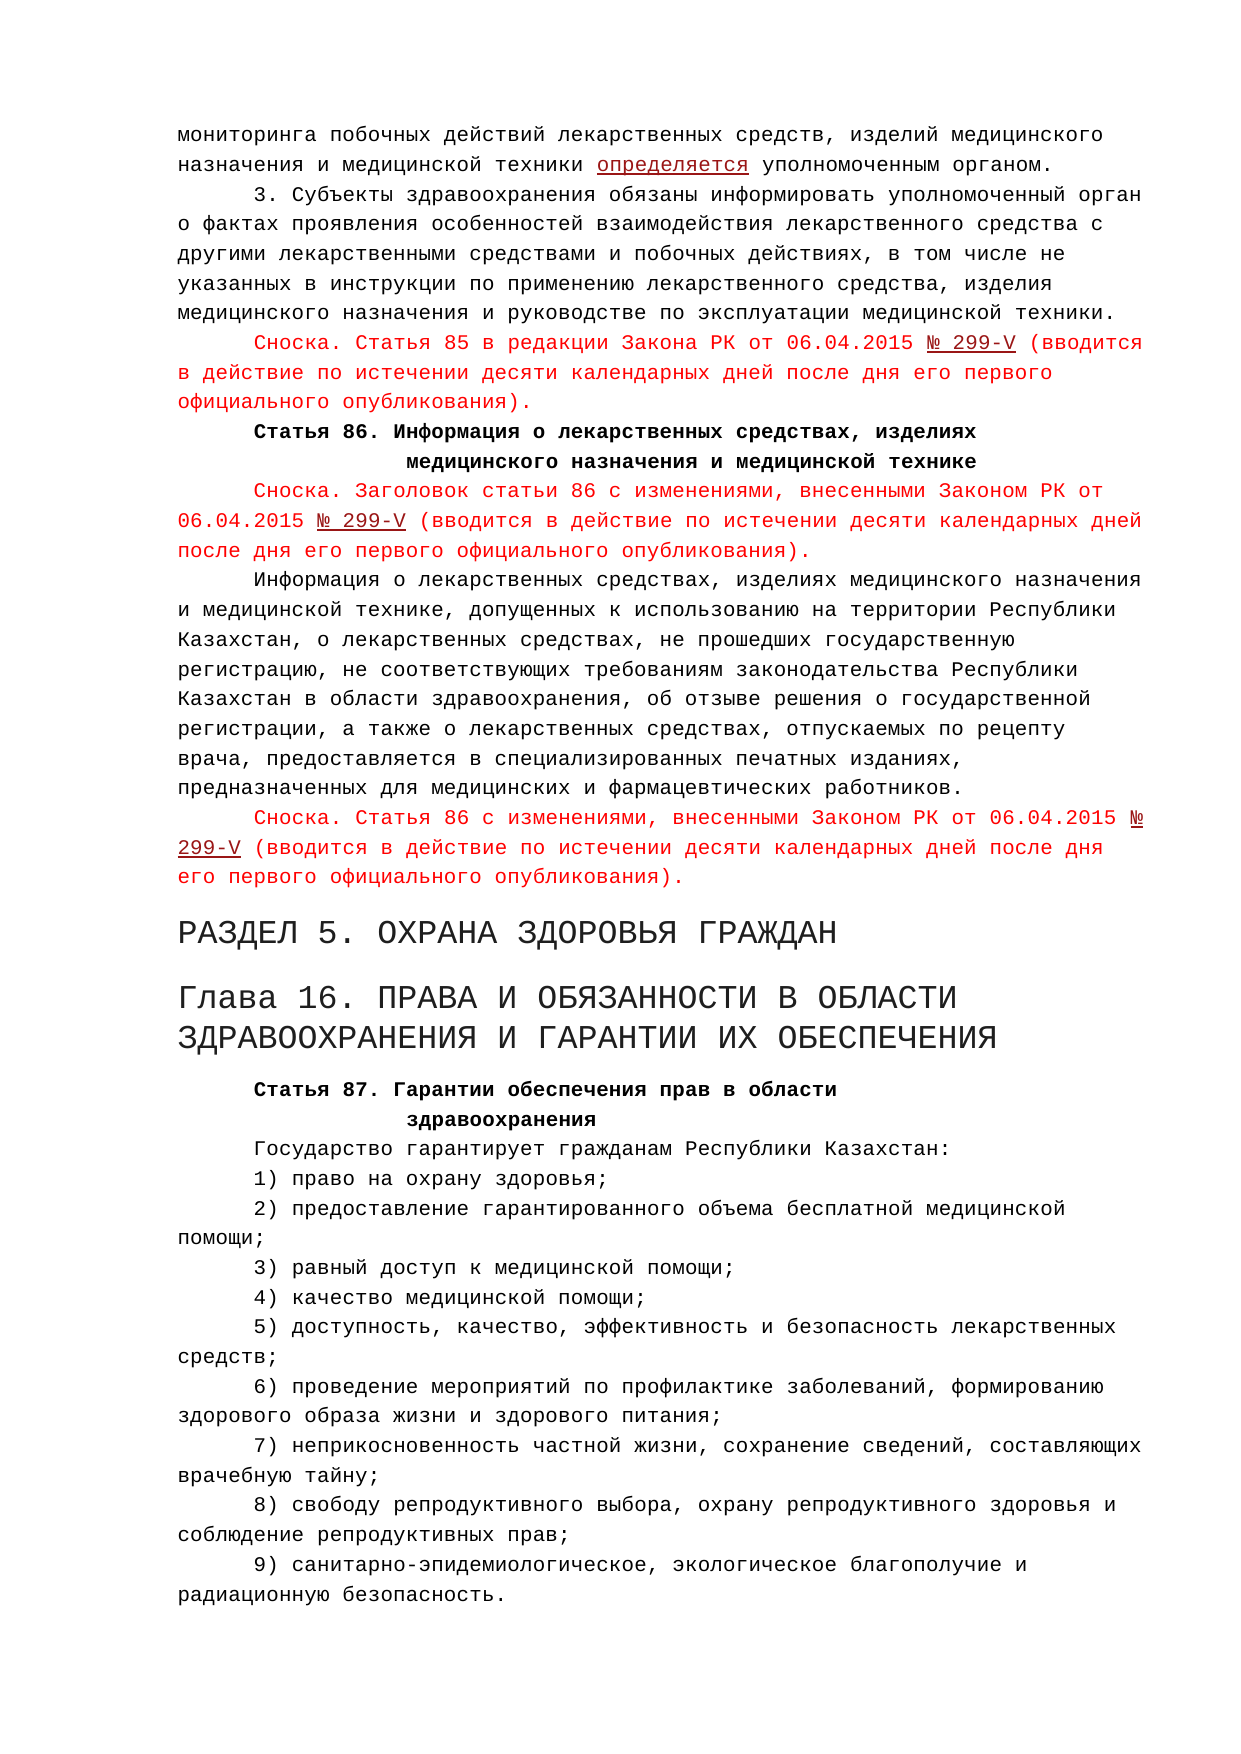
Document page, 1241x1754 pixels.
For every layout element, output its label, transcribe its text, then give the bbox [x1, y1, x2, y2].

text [177, 118, 1152, 415]
text Статья 86. Информация о лекарственных средствах, изделиях медицинского назначения и медицинской технике [177, 415, 1152, 474]
text Сноска. Заголовок статьи 86 с изменениями, внесенными Законом РК от 06.04.2015 № 299-V (вводится в действие по истечении десяти календарных дней после дня его первого официального опубликования). [177, 474, 1152, 563]
text Глава 16. ПРАВА И ОБЯЗАННОСТИ В ОБЛАСТИ ЗДРАВООХРАНЕНИЯ И ГАРАНТИИ ИХ ОБЕСПЕЧЕНИЯ [177, 977, 1152, 1059]
text Государство гарантирует гражданам Республики Казахстан: 1) право на охрану здоровья; 2) предоставление гарантированного объема бесплатной медицинской помощи; 3) равный доступ к медицинской помощи; 4) качество медицинской помощи; 5) доступность, качество, эффективность и безопасность лекарственных средств; 6) проведение мероприятий по профилактике заболеваний, формированию здорового образа жизни и здорового питания; 7) неприкосновенность частной жизни, сохранение сведений, составляющих врачебную тайну; 8) свободу репродуктивного выбора, охрану репродуктивного здоровья и соблюдение репродуктивных прав; 9) санитарно-эпидемиологическое, экологическое благополучие и радиационную безопасность. [177, 1132, 1152, 1607]
text РАЗДЕЛ 5. ОХРАНА ЗДОРОВЬЯ ГРАЖДАН [177, 913, 1152, 954]
text Статья 87. Гарантии обеспечения прав в области здравоохранения [177, 1073, 1152, 1132]
text Информация о лекарственных средствах, изделиях медицинского назначения и медицинской технике, допущенных к использованию на территории Республики Казахстан, о лекарственных средствах, не прошедших государственную регистрацию, не соответствующих требованиям законодательства Республики Казахстан в области здравоохранения, об отзыве решения о государственной регистрации, а также о лекарственных средствах, отпускаемых по рецепту врача, предоставляется в специализированных печатных изданиях, предназначенных для медицинских и фармацевтических работников. Сноска. Статья 86 с изменениями, внесенными Законом РК от 06.04.2015 № 299-V (вводится в действие по истечении десяти календарных дней после дня его первого официального опубликования). [177, 563, 1152, 890]
